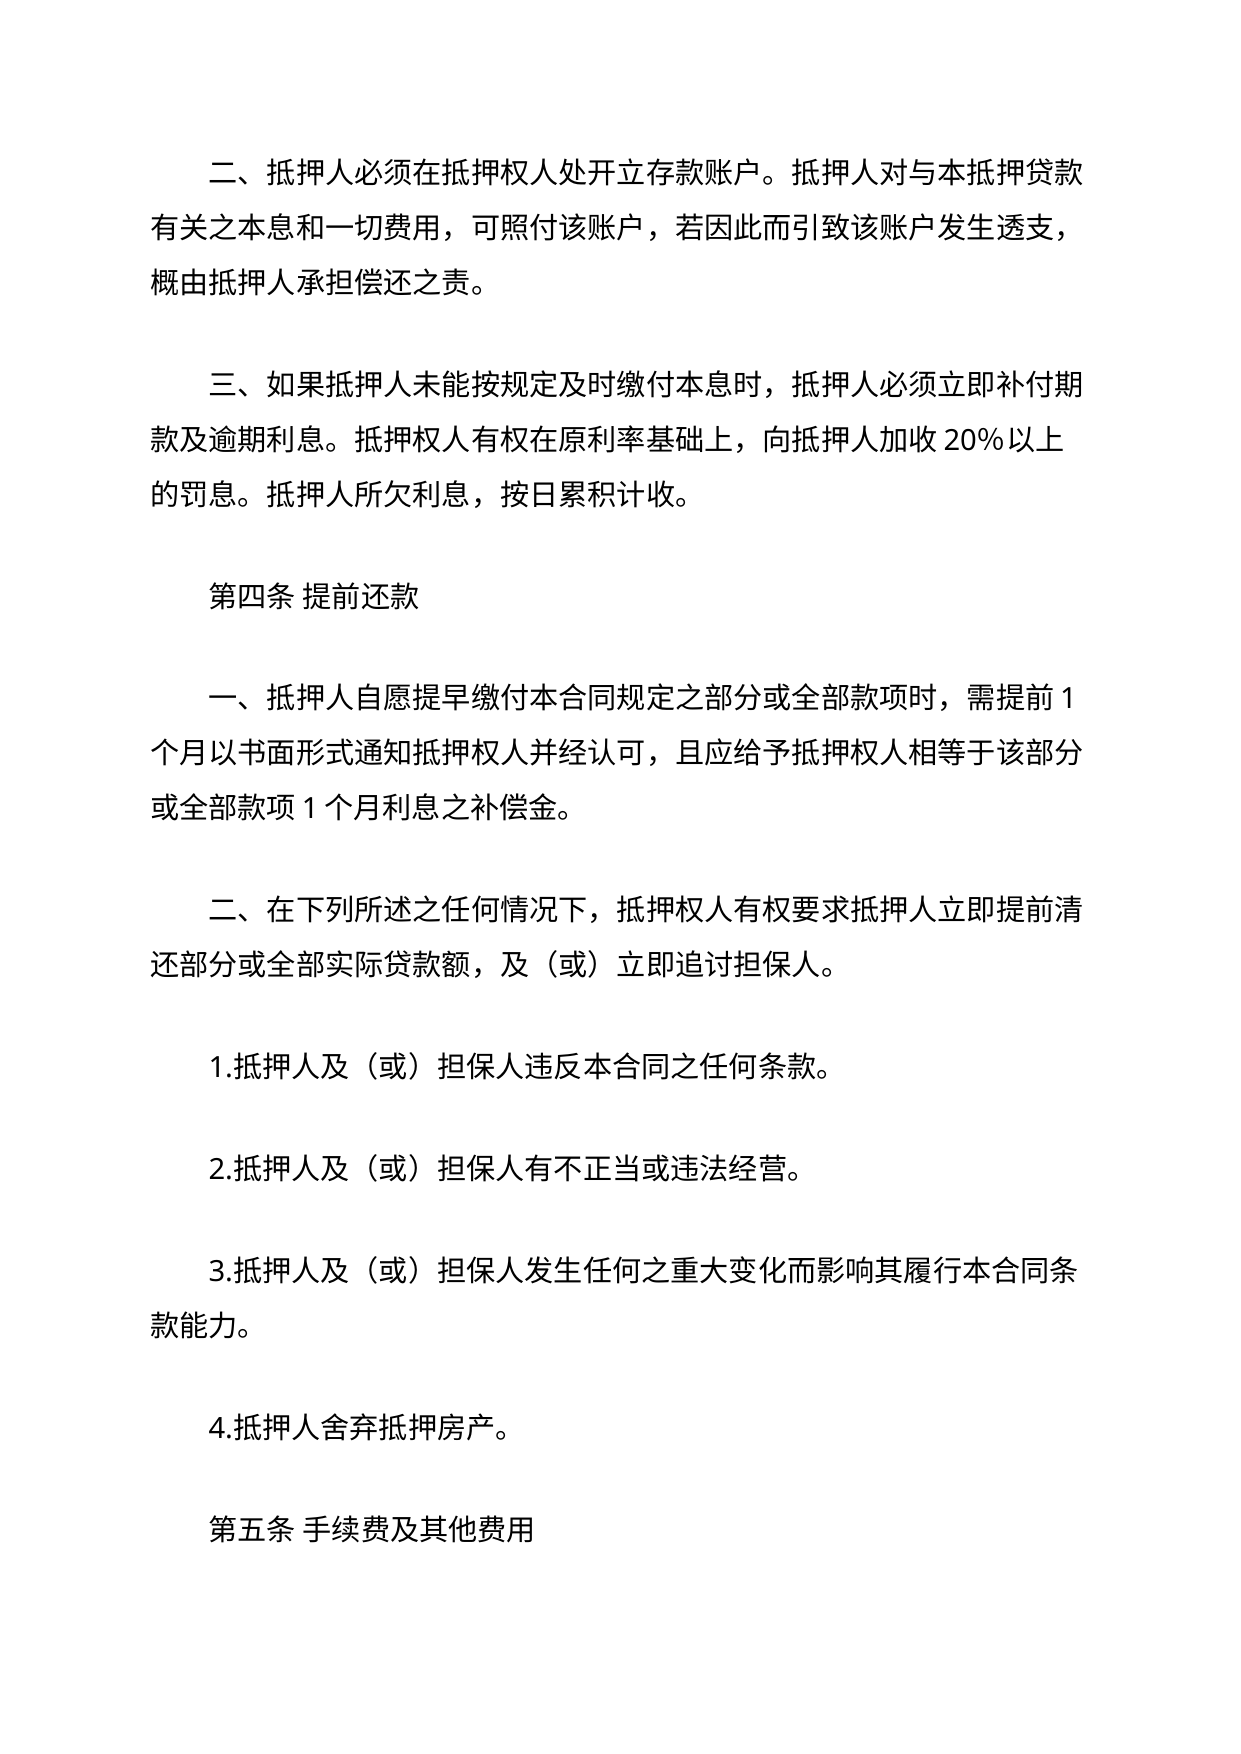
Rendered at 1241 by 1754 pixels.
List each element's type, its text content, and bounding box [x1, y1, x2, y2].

text 二、抵押人必须在抵押权人处开立存款账户。抵押人对与本抵押贷款有关之本息和一切费用，可照付该账户，若因此而引致该账户发生透支，概由抵押人承担偿还之责。 [150, 150, 1090, 302]
text 1.抵押人及（或）担保人违反本合同之任何条款。 [150, 1043, 1090, 1086]
text 3.抵押人及（或）担保人发生任何之重大变化而影响其履行本合同条款能力。 [150, 1247, 1090, 1345]
text 三、如果抵押人未能按规定及时缴付本息时，抵押人必须立即补付期款及逾期利息。抵押权人有权在原利率基础上，向抵押人加收20％以上的罚息。抵押人所欠利息，按日累积计收。 [150, 362, 1090, 514]
text 4.抵押人舍弃抵押房产。 [150, 1404, 1090, 1447]
text 二、在下列所述之任何情况下，抵押权人有权要求抵押人立即提前清还部分或全部实际贷款额，及（或）立即追讨担保人。 [150, 887, 1090, 984]
text 一、抵押人自愿提早缴付本合同规定之部分或全部款项时，需提前1个月以书面形式通知抵押权人并经认可，且应给予抵押权人相等于该部分或全部款项1个月利息之补偿金。 [150, 675, 1090, 827]
text 第四条 提前还款 [150, 573, 1090, 616]
text 第五条 手续费及其他费用 [150, 1506, 1090, 1548]
text 2.抵押人及（或）担保人有不正当或违法经营。 [150, 1146, 1090, 1188]
